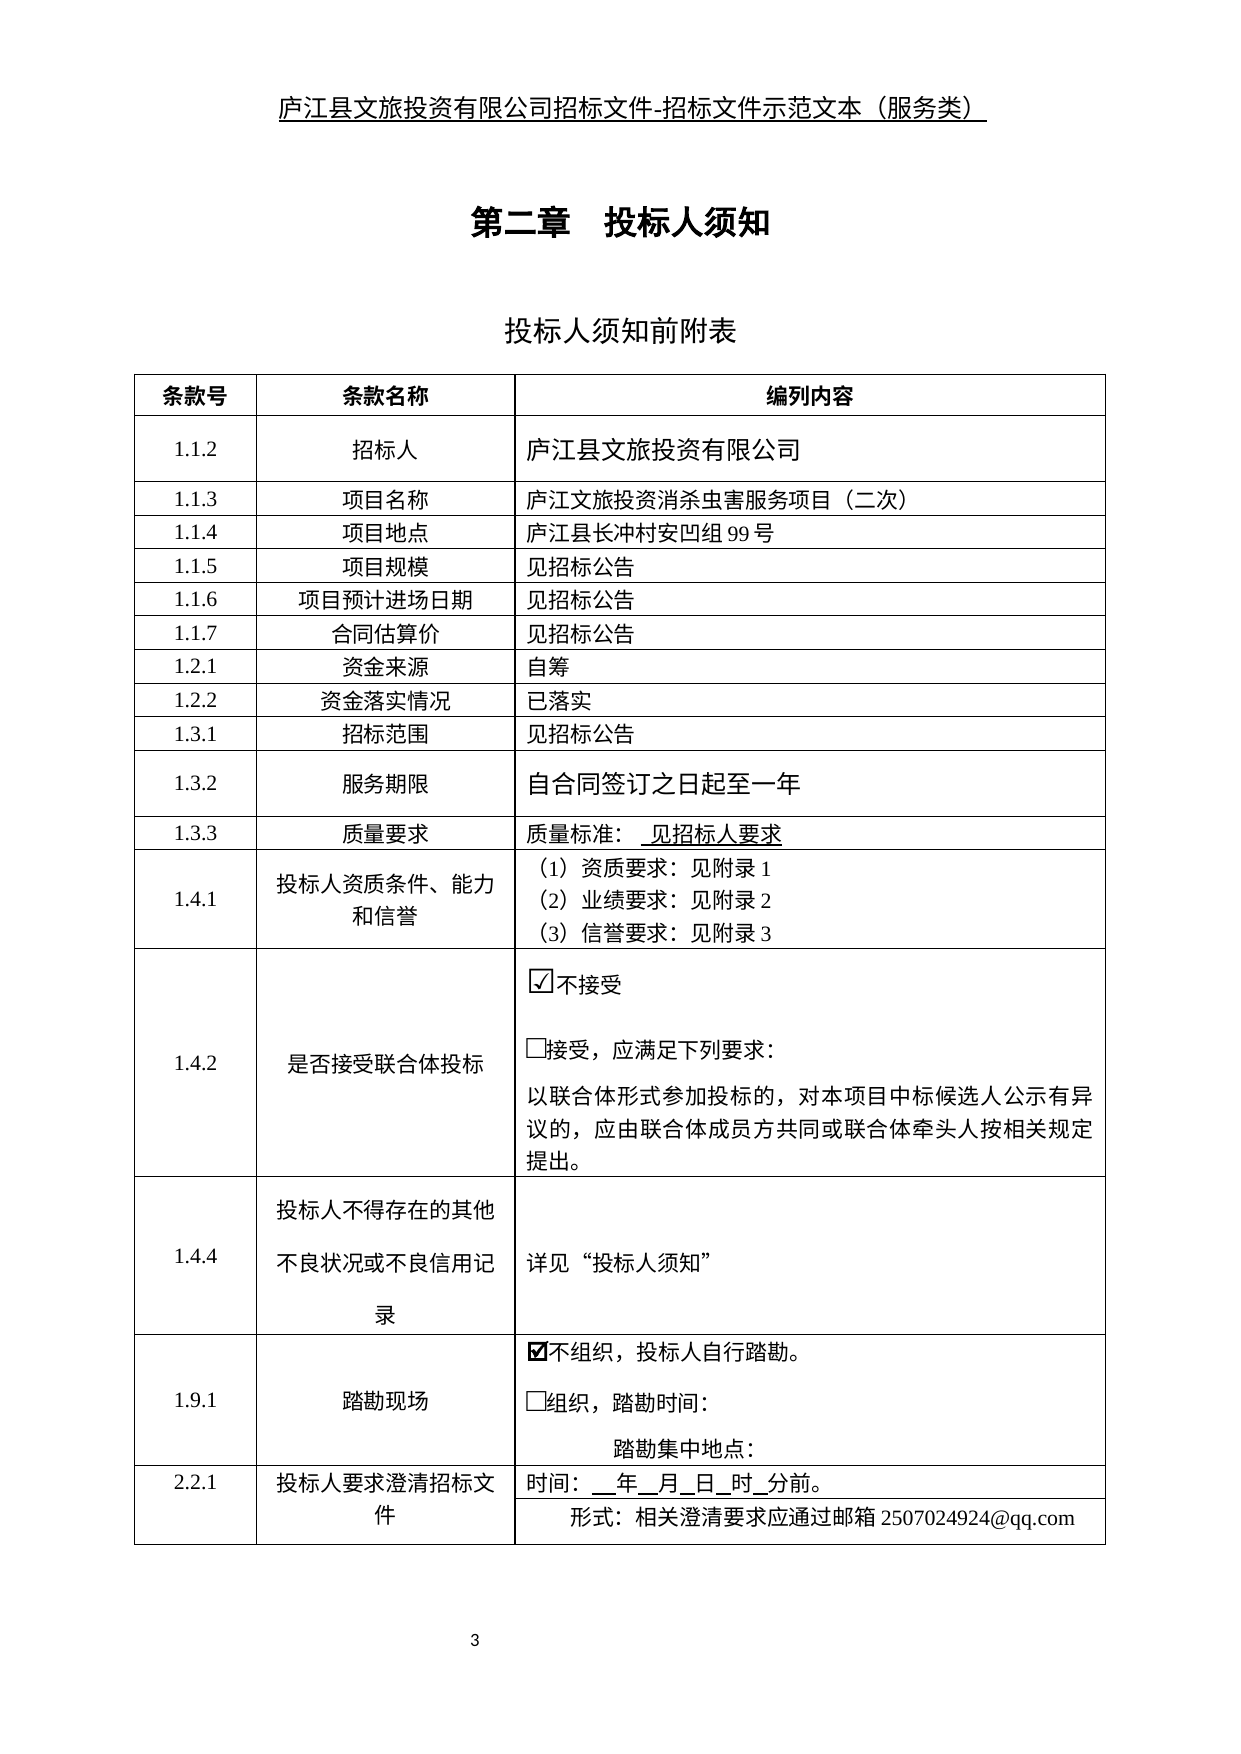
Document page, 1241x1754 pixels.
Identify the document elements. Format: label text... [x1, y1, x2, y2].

table_cell 服务期限 [257, 751, 514, 816]
table_cell 招标人 [257, 416, 514, 481]
table_cell 见招标公告 [516, 549, 1105, 582]
table_cell 投标人资质条件、能力和信誉 [257, 850, 514, 948]
table_cell 形式：相关澄清要求应通过邮箱2507024924@qq.com 提交。 [516, 1499, 1105, 1544]
table_cell 质量标准： 见招标人要求 [516, 817, 1105, 849]
table_cell （1）资质要求：见附录1 （2）业绩要求：见附录2 （3）信誉要求：见附录3 [516, 850, 1105, 948]
table_cell 1.1.7 [135, 616, 256, 649]
table_cell 见招标公告 [516, 616, 1105, 649]
table_cell 不组织，投标人自行踏勘。 □组织，踏勘时间： 踏勘集中地点： [516, 1335, 1105, 1464]
table_cell 1.2.1 [135, 650, 256, 682]
table_cell 投标人要求澄清招标文件 [257, 1466, 514, 1544]
table_cell 庐江文旅投资消杀虫害服务项目（二次） [516, 482, 1105, 515]
table_cell 1.9.1 [135, 1335, 256, 1464]
table_cell 招标范围 [257, 717, 514, 749]
table_cell 见招标公告 [516, 717, 1105, 749]
table_cell 1.1.2 [135, 416, 256, 481]
table_header 条款号 [135, 375, 256, 415]
table_cell 踏勘现场 [257, 1335, 514, 1464]
table_cell 已落实 [516, 684, 1105, 716]
table_cell 合同估算价 [257, 616, 514, 649]
table_header 编列内容 [516, 375, 1105, 415]
table_cell 项目规模 [257, 549, 514, 582]
table_cell 1.3.2 [135, 751, 256, 816]
table_cell 自合同签订之日起至一年 [516, 751, 1105, 816]
table_cell 详见“投标人须知” [516, 1177, 1105, 1333]
table_cell 见招标公告 [516, 583, 1105, 615]
table_cell 1.1.6 [135, 583, 256, 615]
table_cell 项目预计进场日期 [257, 583, 514, 615]
table_cell 1.3.1 [135, 717, 256, 749]
table_cell 1.1.3 [135, 482, 256, 515]
table_cell 1.1.5 [135, 549, 256, 582]
table_cell 质量要求 [257, 817, 514, 849]
table_cell 资金落实情况 [257, 684, 514, 716]
table_cell 1.3.3 [135, 817, 256, 849]
table_cell 庐江县文旅投资有限公司 [516, 416, 1105, 481]
table_cell ☑不接受 □接受，应满足下列要求： 以联合体形式参加投标的，对本项目中标候选人公示有异议的，应由联合体成员方共同或联合体牵头人按相关规定提出。 [516, 949, 1105, 1176]
table_header 条款名称 [257, 375, 514, 415]
subtitle 第二章 投标人须知 [187, 187, 1053, 252]
table_cell 1.2.2 [135, 684, 256, 716]
table_cell 项目名称 [257, 482, 514, 515]
table_cell 1.4.1 [135, 850, 256, 948]
table_cell 时间： 年 月 日 时 分前。 [516, 1466, 1105, 1498]
table_cell 1.1.4 [135, 516, 256, 548]
table_cell 是否接受联合体投标 [257, 949, 514, 1176]
table_cell 庐江县长冲村安凹组99号 [516, 516, 1105, 548]
table_cell 1.4.4 [135, 1177, 256, 1333]
table_cell 投标人不得存在的其他不良状况或不良信用记录 [257, 1177, 514, 1333]
table_cell 2.2.1 [135, 1466, 256, 1544]
table_cell 项目地点 [257, 516, 514, 548]
table_cell 1.4.2 [135, 949, 256, 1176]
subtitle 投标人须知前附表 [187, 296, 1053, 361]
table_cell 自筹 [516, 650, 1105, 682]
table_cell 资金来源 [257, 650, 514, 682]
